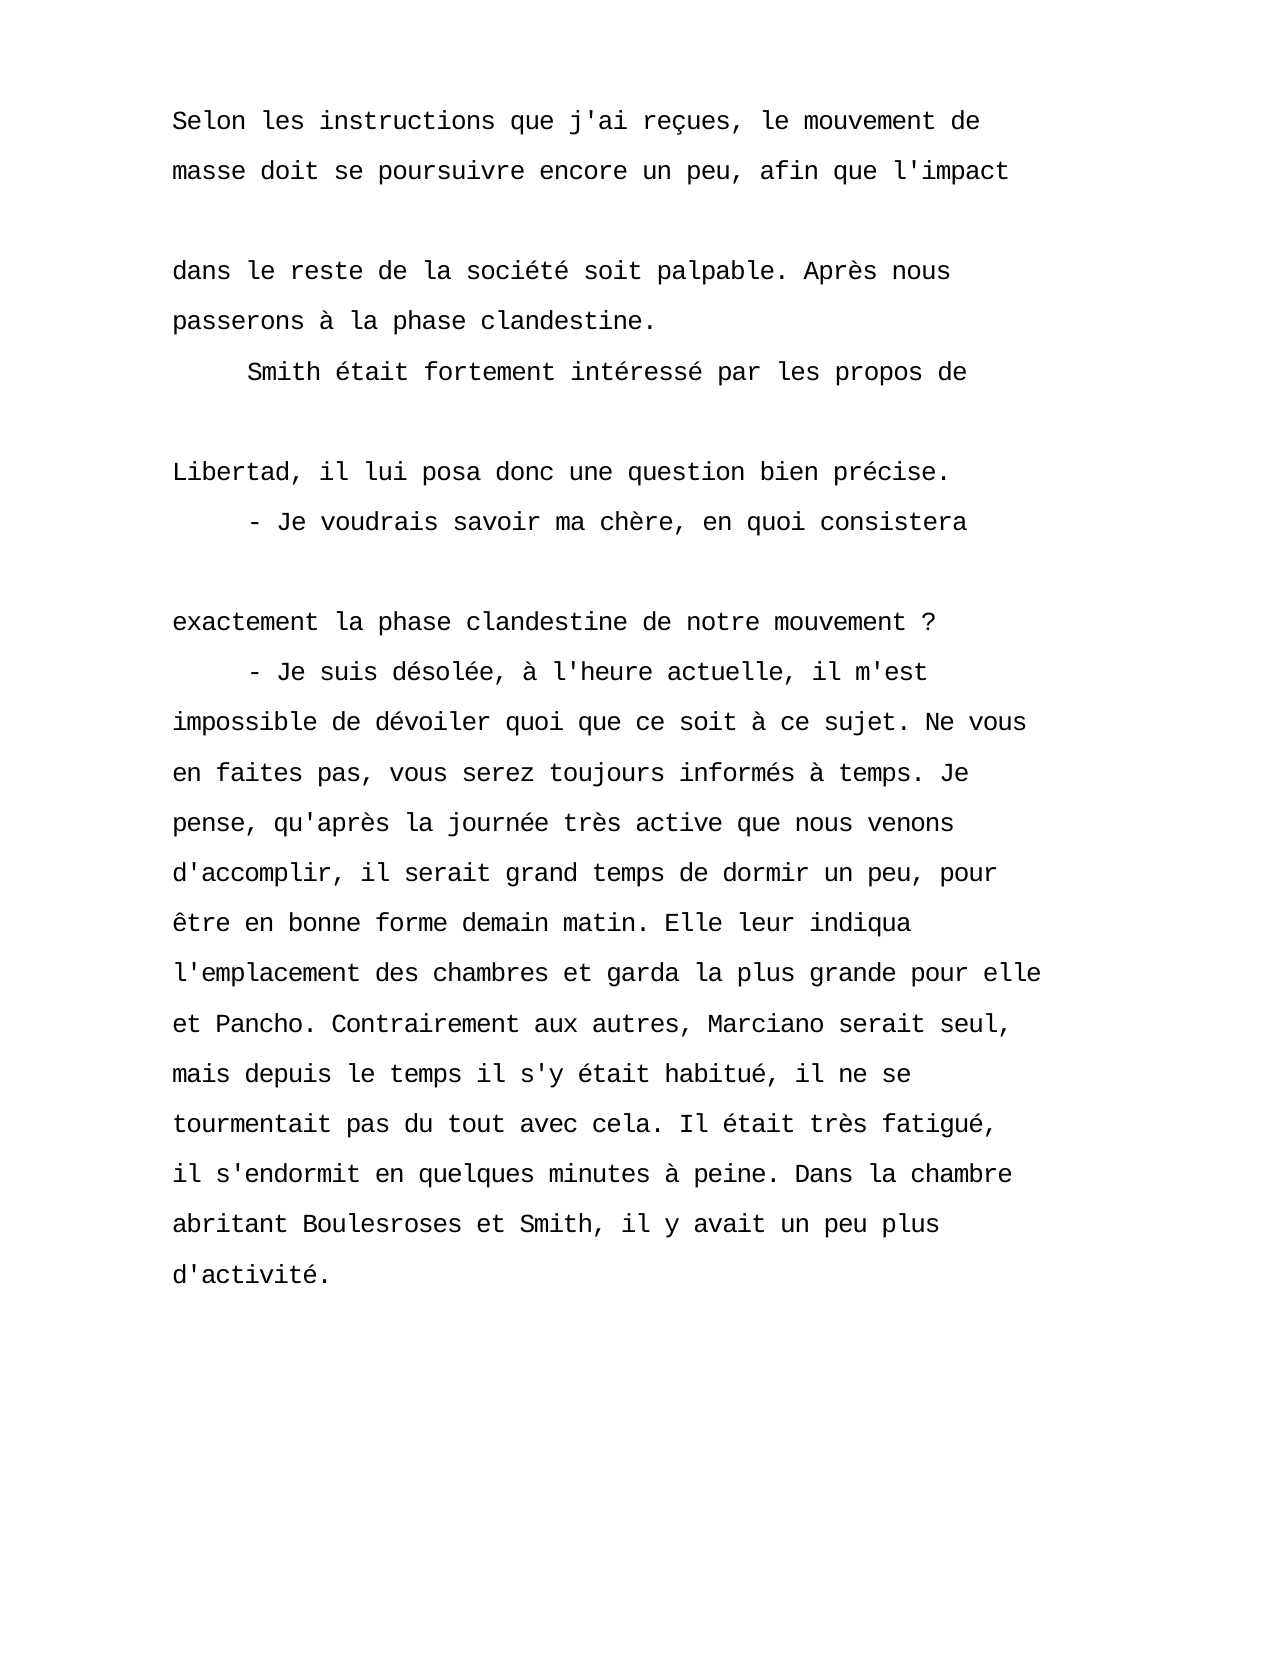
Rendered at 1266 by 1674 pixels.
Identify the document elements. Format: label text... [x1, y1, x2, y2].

text Selon les instructions que j'ai reçues, le mouvement de masse doit se poursuivre encore un peu, afin que l'impact dans le reste de la société soit palpable. Après nous passerons à la phase clandestine. [172, 89, 1019, 339]
text - Je voudrais savoir ma chère, en quoi consistera exactement la phase clandestine de notre mouvement ? [172, 491, 974, 640]
text - Je suis désolée, à l'heure actuelle, il m'est impossible de dévoiler quoi que ce soit à ce sujet. Ne vous en faites pas, vous serez toujours informés à temps. Je pense, qu'après la journée très active que nous venons d'accomplir, il serait grand temps de dormir un peu, pour être en bonne forme demain matin. Elle leur indiqua l'emplacement des chambres et garda la plus grande pour elle et Pancho. Contrairement aux autres, Marciano serait seul, mais depuis le temps il s'y était habitué, il ne se tourmentait pas du tout avec cela. Il était très fatigué, il s'endormit en quelques minutes à peine. Dans la chambre abritant Boulesroses et Smith, il y avait un peu plus d'activité. [172, 640, 1057, 1293]
text Smith était fortement intéressé par les propos de Libertad, il lui posa donc une question bien précise. [172, 340, 974, 491]
